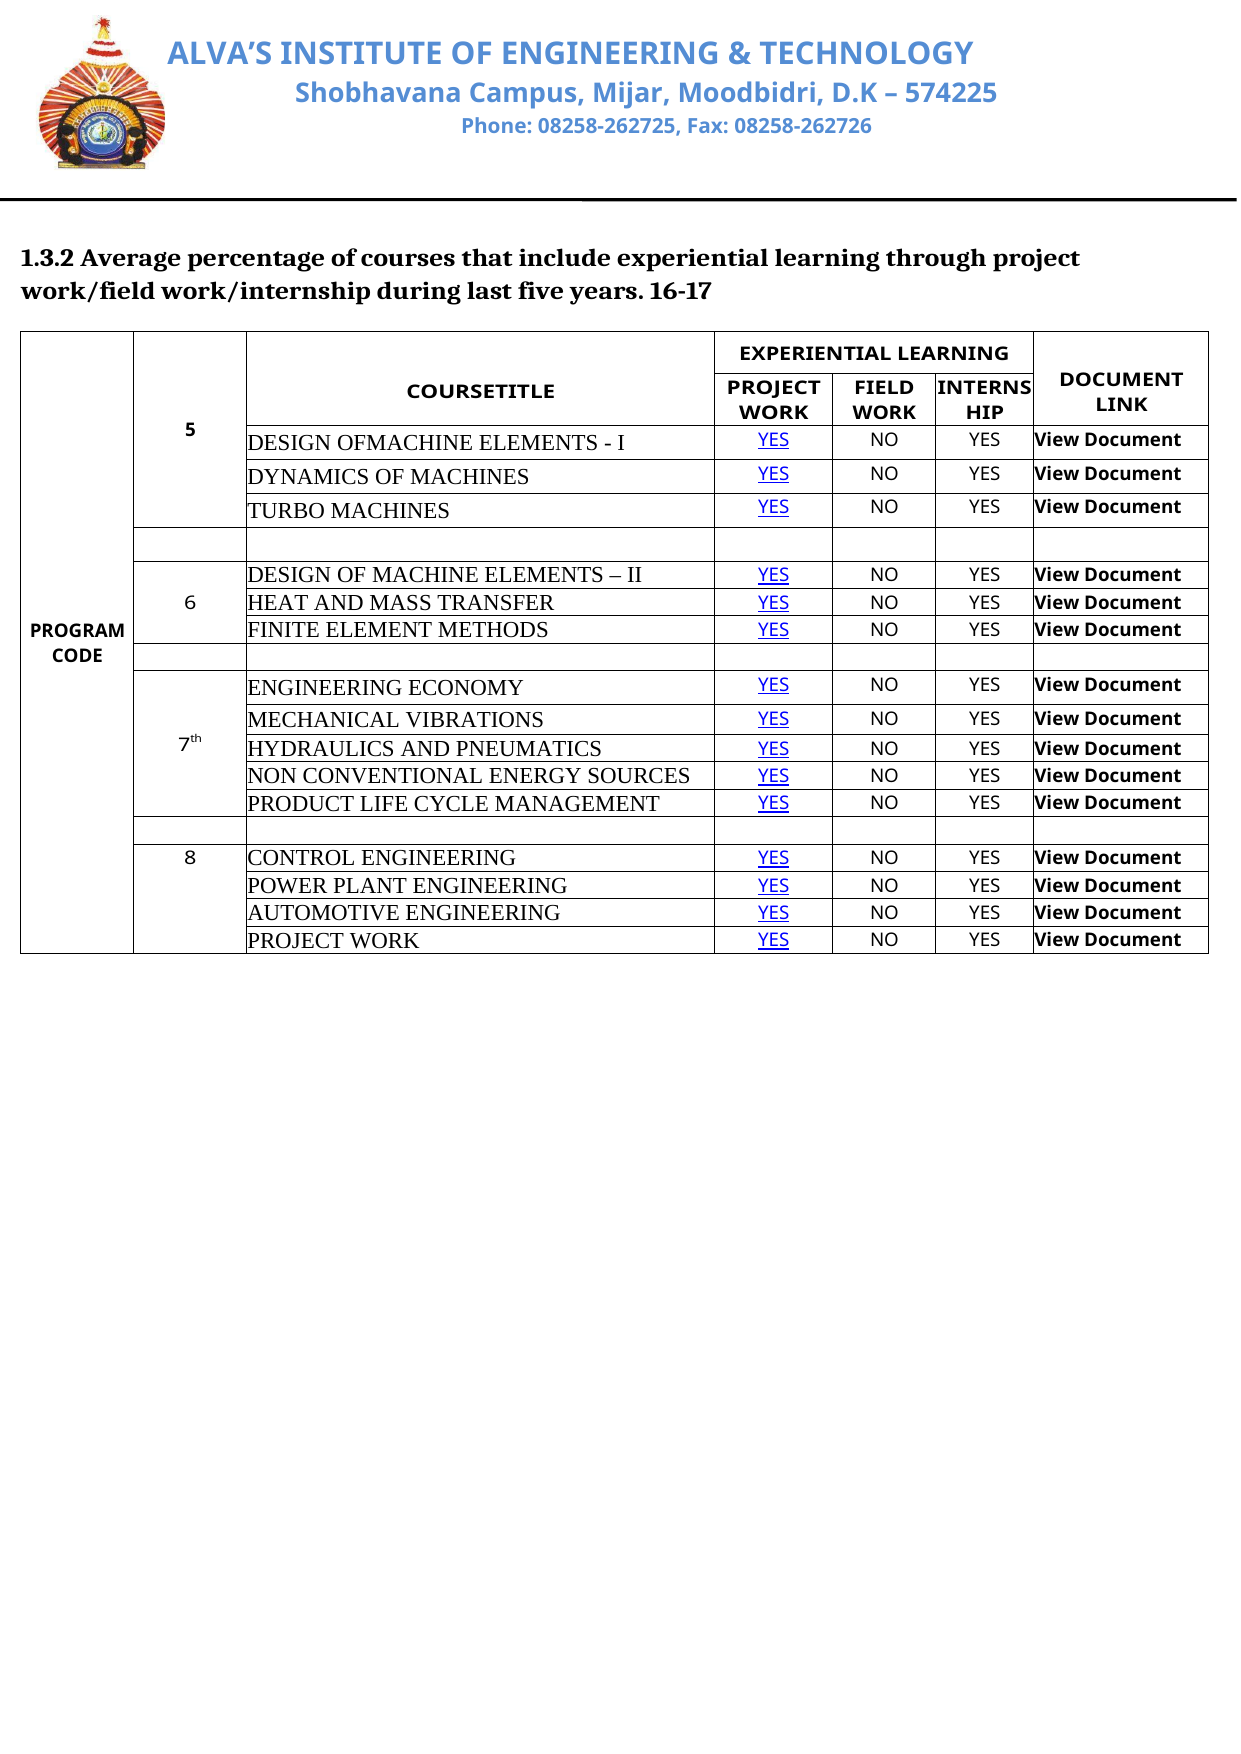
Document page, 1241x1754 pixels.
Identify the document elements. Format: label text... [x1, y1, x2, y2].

table_cell YES [936, 705, 1033, 734]
table_cell YES [715, 671, 832, 704]
table_cell YES [936, 562, 1033, 588]
table_cell View Document [1034, 671, 1208, 704]
table_cell FINITE ELEMENT METHODS [247, 616, 714, 643]
table_cell YES [936, 899, 1033, 926]
table_cell [1034, 817, 1208, 843]
table_cell YES [936, 460, 1033, 493]
table_header DOCUMENT LINK [1034, 332, 1208, 425]
table_cell YES [715, 845, 832, 871]
table_cell YES [715, 494, 832, 527]
table_cell YES [715, 790, 832, 816]
table_cell NO [833, 845, 935, 871]
table_cell YES [936, 671, 1033, 704]
table_cell View Document [1034, 494, 1208, 527]
table_cell View Document [1034, 790, 1208, 816]
table_cell HEAT AND MASS TRANSFER [247, 589, 714, 615]
table_cell NO [833, 899, 935, 926]
table_header COURSETITLE [247, 332, 714, 425]
table_cell INTERNSHIP [936, 374, 1033, 425]
table_cell YES [936, 790, 1033, 816]
table_cell NO [833, 562, 935, 588]
table_cell [134, 528, 246, 561]
table_cell View Document [1034, 845, 1208, 871]
table_cell View Document [1034, 705, 1208, 734]
table_cell TURBO MACHINES [247, 494, 714, 527]
table_cell View Document [1034, 735, 1208, 761]
table_cell YES [715, 460, 832, 493]
table_cell [715, 528, 832, 561]
table_cell 8 [134, 845, 246, 953]
table_cell View Document [1034, 460, 1208, 493]
table_cell [1034, 528, 1208, 561]
table_cell YES [936, 845, 1033, 871]
table_cell PRODUCT LIFE CYCLE MANAGEMENT [247, 790, 714, 816]
table_cell YES [936, 735, 1033, 761]
table_cell YES [715, 899, 832, 926]
text 1.3.2 Average percentage of courses that include experiential learning through project work/field work/internship during last five years. 16-17 [21, 244, 1183, 306]
table_cell NO [833, 790, 935, 816]
table_cell [936, 644, 1033, 670]
table_cell FIELD WORK [833, 374, 935, 425]
table_cell [715, 644, 832, 670]
table_cell View Document [1034, 927, 1208, 953]
table_cell [134, 644, 246, 670]
table_cell [715, 817, 832, 843]
table_header EXPERIENTIAL LEARNING [715, 332, 1033, 373]
table_cell [247, 817, 714, 843]
table_cell CONTROL ENGINEERING [247, 845, 714, 871]
table_cell YES [715, 705, 832, 734]
table_cell YES [715, 589, 832, 615]
picture [0, 181, 1241, 212]
table_cell YES [715, 872, 832, 898]
table_cell HYDRAULICS AND PNEUMATICS [247, 735, 714, 761]
table_cell AUTOMOTIVE ENGINEERING [247, 899, 714, 926]
table_cell 7th [134, 671, 246, 816]
table_cell YES [936, 616, 1033, 643]
table_cell NO [833, 460, 935, 493]
table_cell NO [833, 735, 935, 761]
table_cell YES [715, 762, 832, 789]
table_cell 6 [134, 562, 246, 643]
table_cell View Document [1034, 616, 1208, 643]
table_header PROGRAM CODE [21, 332, 133, 953]
table_cell [833, 817, 935, 843]
table_cell [134, 817, 246, 843]
table_cell YES [936, 872, 1033, 898]
table_cell NO [833, 671, 935, 704]
table_cell NO [833, 927, 935, 953]
table_cell NO [833, 426, 935, 459]
table_cell [833, 644, 935, 670]
table_cell NO [833, 616, 935, 643]
table_cell DYNAMICS OF MACHINES [247, 460, 714, 493]
table_cell NO [833, 872, 935, 898]
table_cell View Document [1034, 762, 1208, 789]
table_cell View Document [1034, 426, 1208, 459]
table_header 5 [134, 332, 246, 527]
table_cell YES [936, 494, 1033, 527]
table_cell NO [833, 705, 935, 734]
table_cell [247, 644, 714, 670]
table_cell View Document [1034, 872, 1208, 898]
table_cell NON CONVENTIONAL ENERGY SOURCES [247, 762, 714, 789]
table_cell View Document [1034, 899, 1208, 926]
table_cell NO [833, 589, 935, 615]
table_cell YES [715, 927, 832, 953]
table_cell NO [833, 762, 935, 789]
table_cell [247, 528, 714, 561]
table_cell YES [936, 426, 1033, 459]
table_cell [936, 528, 1033, 561]
table_cell YES [936, 589, 1033, 615]
table_cell PROJECT WORK [247, 927, 714, 953]
table_cell DESIGN OFMACHINE ELEMENTS - I [247, 426, 714, 459]
table_cell YES [715, 562, 832, 588]
table_cell View Document [1034, 589, 1208, 615]
table_cell YES [936, 927, 1033, 953]
table_cell PROJECT WORK [715, 374, 832, 425]
table_cell DESIGN OF MACHINE ELEMENTS – II [247, 562, 714, 588]
table_cell YES [715, 735, 832, 761]
table_cell POWER PLANT ENGINEERING [247, 872, 714, 898]
table_cell MECHANICAL VIBRATIONS [247, 705, 714, 734]
table_cell [936, 817, 1033, 843]
table_cell [1034, 644, 1208, 670]
table_cell [833, 528, 935, 561]
table_cell YES [715, 616, 832, 643]
table_cell View Document [1034, 562, 1208, 588]
picture [35, 15, 166, 171]
table_cell ENGINEERING ECONOMY [247, 671, 714, 704]
table_cell YES [936, 762, 1033, 789]
table_cell NO [833, 494, 935, 527]
table_cell YES [715, 426, 832, 459]
